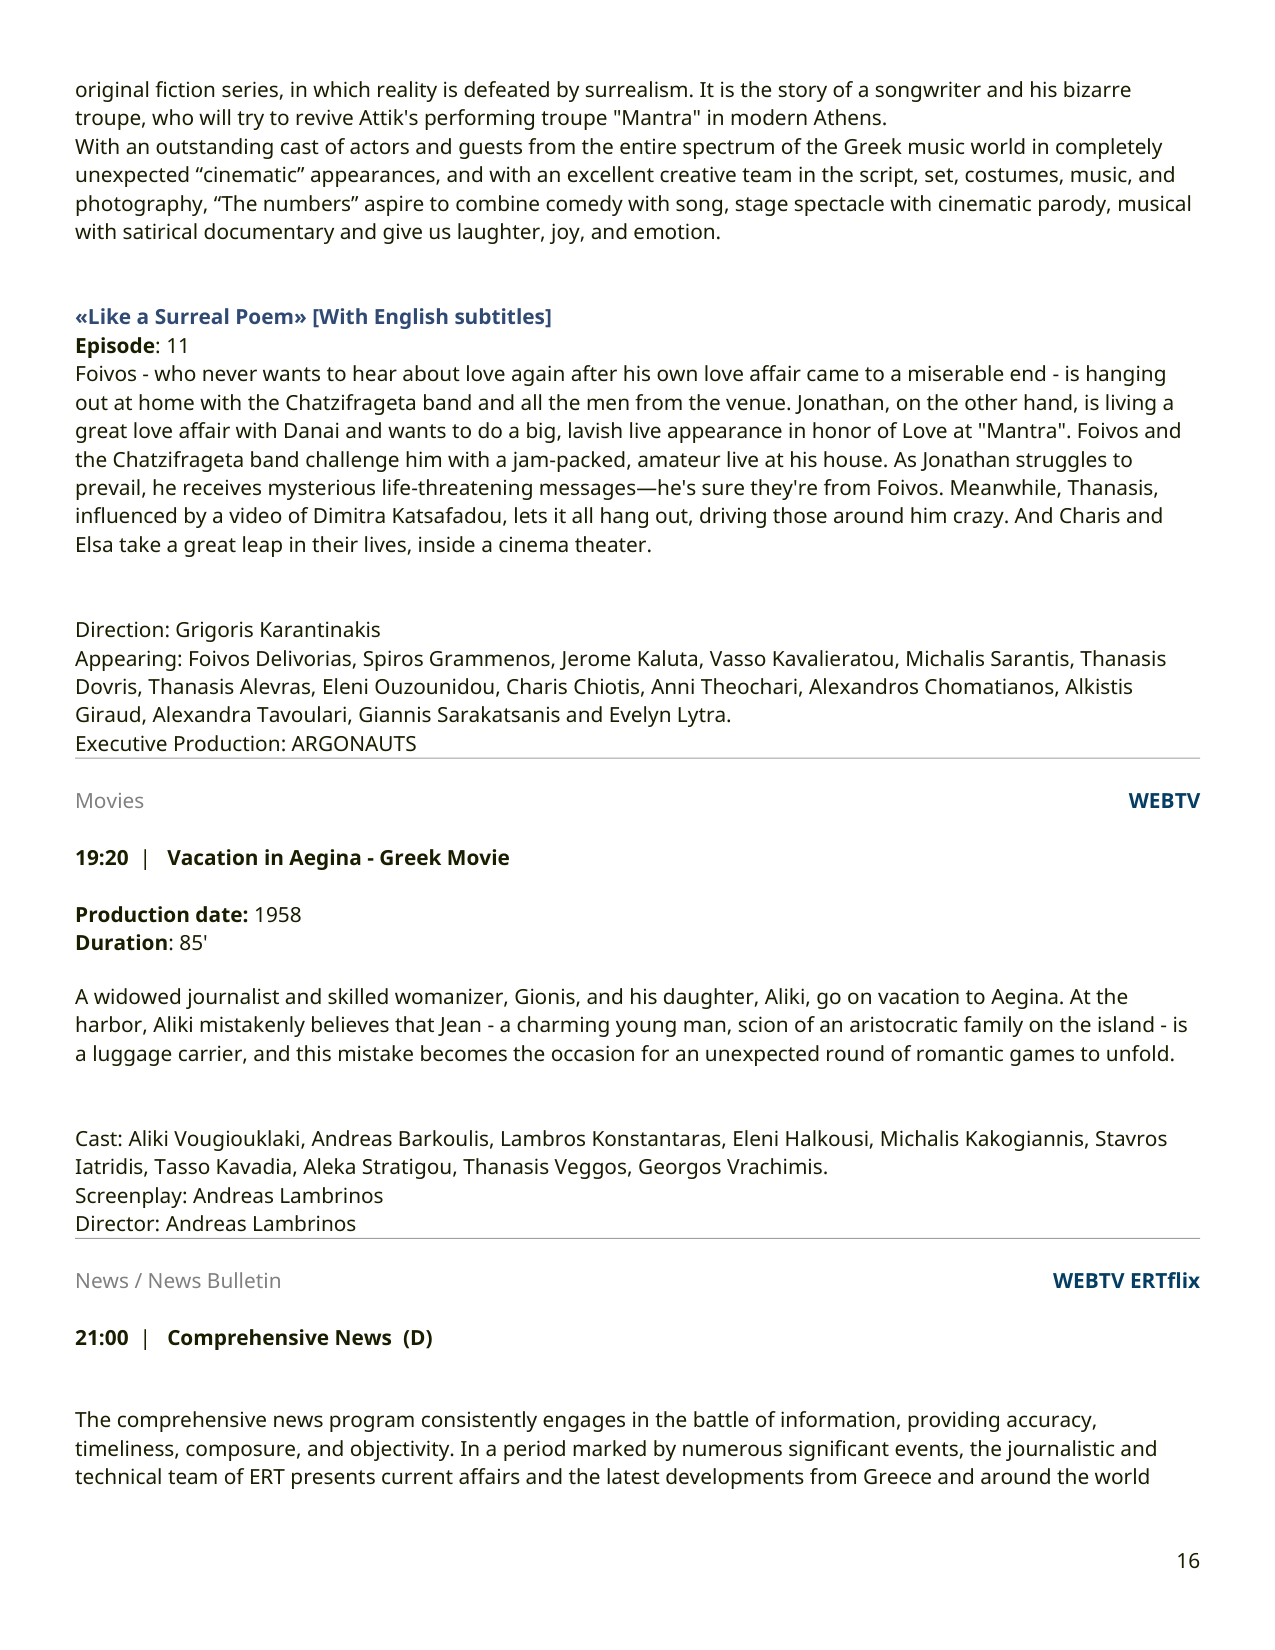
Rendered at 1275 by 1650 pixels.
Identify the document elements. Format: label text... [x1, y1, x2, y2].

text «Like a Surreal Poem» [With English subtitles] Episode: 11 [75, 246, 1200, 359]
text A widowed journalist and skilled womanizer, Gionis, and his daughter, Aliki, go on vacation to Aegina. At the harbor, Aliki mistakenly believes that Jean - a charming young man, scion of an aristocratic family on the island - is a luggage carrier, and this mistake becomes the occasion for an unexpected round of romantic games to unfold. [75, 982, 1200, 1067]
text Direction: Grigoris Karantinakis Appearing: Foivos Delivorias, Spiros Grammenos, Jerome Kaluta, Vasso Kavalieratou, Michalis Sarantis, Thanasis Dovris, Thanasis Alevras, Eleni Ouzounidou, Charis Chiotis, Anni Theochari, Alexandros Chomatianos, Alkistis Giraud, Alexandra Tavoulari, Giannis Sarakatsanis and Evelyn Lytra. Executive Production: ARGONAUTS [75, 558, 1200, 757]
text Cast: Aliki Vougiouklaki, Andreas Barkoulis, Lambros Konstantaras, Eleni Halkousi, Michalis Kakogiannis, Stavros Iatridis, Tasso Kavadia, Aleka Stratigou, Thanasis Veggos, Georgos Vrachimis. Screenplay: Andreas Lambrinos Director: Andreas Lambrinos [75, 1067, 1200, 1237]
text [75, 75, 1200, 246]
text 19:20 | Vacation in Aegina - Greek Movie Production date: 1958 Duration: 85' [75, 815, 1200, 957]
table_header Movies [75, 786, 637, 815]
table_header WEBTV [638, 786, 1200, 815]
text 21:00 | Comprehensive News (D) [75, 1295, 1200, 1381]
table_header WEBTV ERTflix [638, 1267, 1200, 1295]
text Foivos - who never wants to hear about love again after his own love affair came to a miserable end - is hanging out at home with the Chatzifrageta band and all the men from the venue. Jonathan, on the other hand, is living a great love affair with Danai and wants to do a big, lavish live appearance in honor of Love at "Mantra". Foivos and the Chatzifrageta band challenge him with a jam-packed, amateur live at his house. As Jonathan struggles to prevail, he receives mysterious life-threatening messages—he's sure they're from Foivos. Meanwhile, Thanasis, influenced by a video of Dimitra Katsafadou, lets it all hang out, driving those around him crazy. And Charis and Elsa take a great leap in their lives, inside a cinema theater. [75, 359, 1200, 558]
table_header News / News Bulletin [75, 1267, 637, 1295]
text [75, 1406, 1200, 1491]
